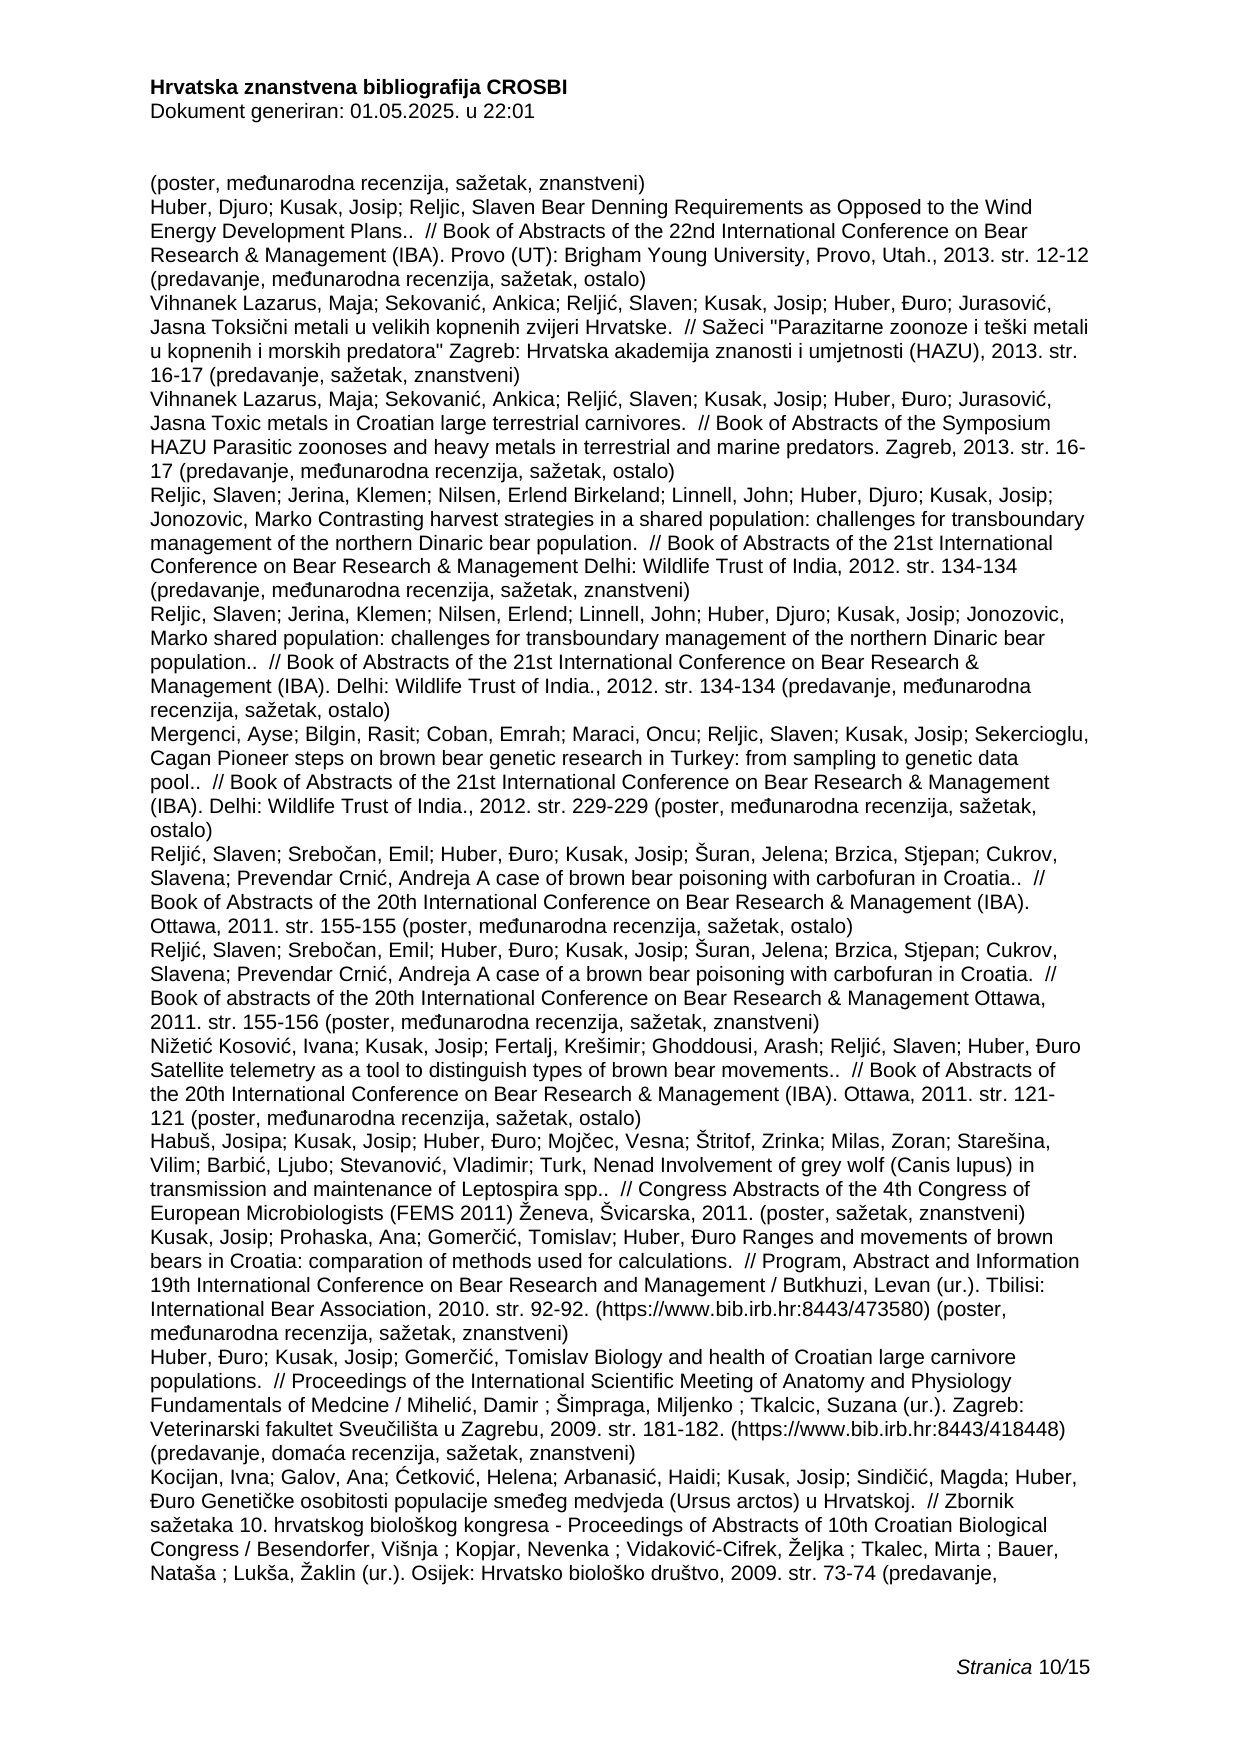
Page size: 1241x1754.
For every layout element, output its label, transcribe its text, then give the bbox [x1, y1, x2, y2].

text Huber, Djuro; Kusak, Josip; Reljic, Slaven [150, 195, 1090, 291]
text Vihnanek Lazarus, Maja; Sekovanić, Ankica; Reljić, Slaven; Kusak, Josip; Huber, Đuro; Jurasović, Jasna [150, 291, 1090, 387]
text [150, 171, 1090, 195]
text Reljić, Slaven; Srebočan, Emil; Huber, Đuro; Kusak, Josip; Šuran, Jelena; Brzica, Stjepan; Cukrov, Slavena; Prevendar Crnić, Andreja [150, 938, 1090, 1033]
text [150, 1465, 1090, 1584]
text Huber, Đuro; Kusak, Josip; Gomerčić, Tomislav [150, 1345, 1090, 1465]
text Mergenci, Ayse; Bilgin, Rasit; Coban, Emrah; Maraci, Oncu; Reljic, Slaven; Kusak, Josip; Sekercioglu, Cagan [150, 722, 1090, 842]
text Kusak, Josip; Prohaska, Ana; Gomerčić, Tomislav; Huber, Đuro [150, 1225, 1090, 1345]
text Habuš, Josipa; Kusak, Josip; Huber, Đuro; Mojčec, Vesna; Štritof, Zrinka; Milas, Zoran; Starešina, Vilim; Barbić, Ljubo; Stevanović, Vladimir; Turk, Nenad [150, 1129, 1090, 1225]
text Vihnanek Lazarus, Maja; Sekovanić, Ankica; Reljić, Slaven; Kusak, Josip; Huber, Đuro; Jurasović, Jasna [150, 387, 1090, 482]
text Reljic, Slaven; Jerina, Klemen; Nilsen, Erlend Birkeland; Linnell, John; Huber, Djuro; Kusak, Josip; Jonozovic, Marko [150, 482, 1090, 602]
text Reljic, Slaven; Jerina, Klemen; Nilsen, Erlend; Linnell, John; Huber, Djuro; Kusak, Josip; Jonozovic, Marko [150, 602, 1090, 722]
text Reljić, Slaven; Srebočan, Emil; Huber, Đuro; Kusak, Josip; Šuran, Jelena; Brzica, Stjepan; Cukrov, Slavena; Prevendar Crnić, Andreja [150, 842, 1090, 938]
text Nižetić Kosović, Ivana; Kusak, Josip; Fertalj, Krešimir; Ghoddousi, Arash; Reljić, Slaven; Huber, Đuro [150, 1033, 1090, 1129]
